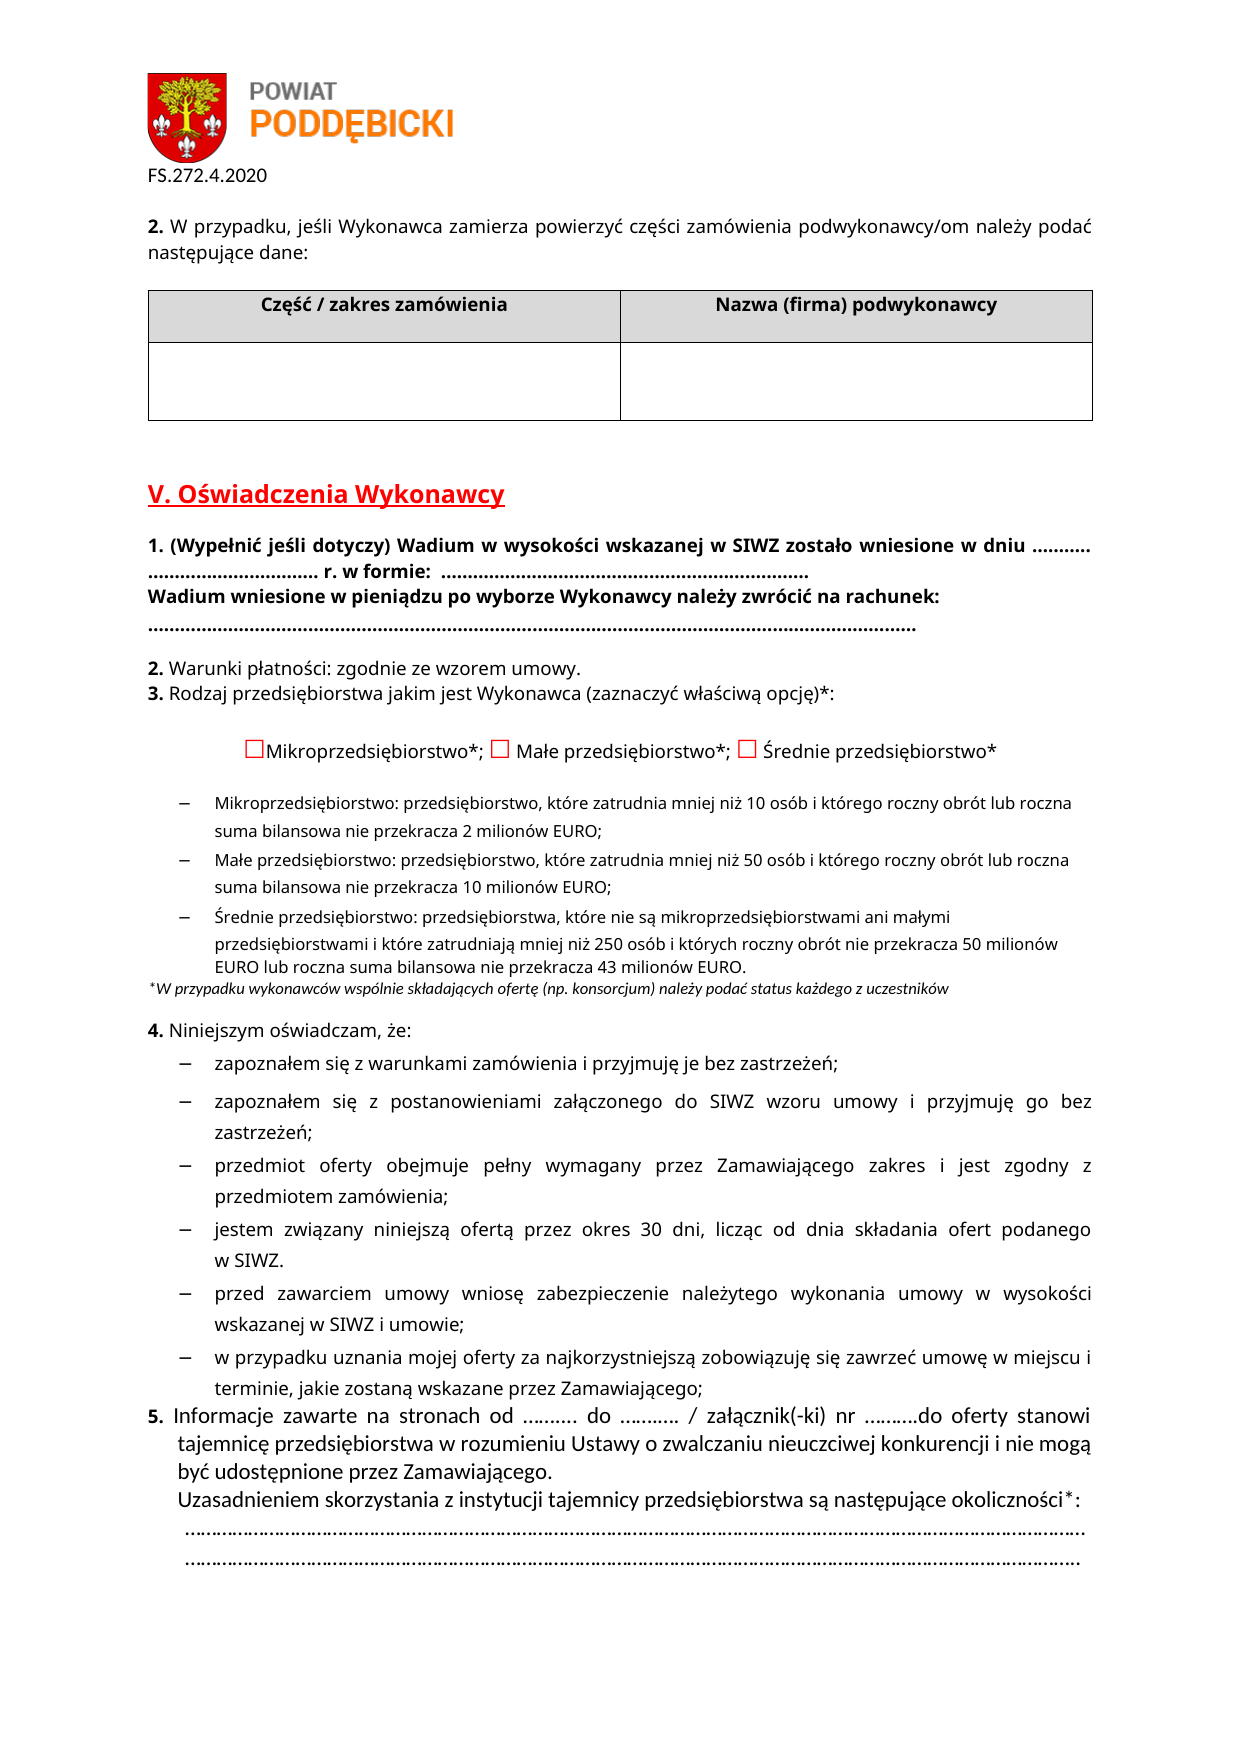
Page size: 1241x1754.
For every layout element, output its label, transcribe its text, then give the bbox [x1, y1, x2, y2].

list Średnie przedsiębiorstwo: przedsiębiorstwa, które nie są mikroprzedsiębiorstwami ani małymi przedsiębiorstwami i które zatrudniają mniej niż 250 osób i których roczny obrót nie przekracza 50 milionów EURO lub roczna suma bilansowa nie przekracza 43 milionów EURO. [177, 899, 1093, 978]
text Wadium wniesione w pieniądzu po wyborze Wykonawcy należy zwrócić na rachunek: [148, 583, 1093, 609]
text V. Oświadczenia Wykonawcy [148, 477, 1093, 511]
list przed zawarciem umowy wniosę zabezpieczenie należytego wykonania umowy w wysokości wskazanej w SIWZ i umowie; [177, 1273, 1093, 1337]
text Uzasadnieniem skorzystania z instytucji tajemnicy przedsiębiorstwa są następujące okoliczności*: [177, 1485, 1093, 1513]
list zapoznałem się z postanowieniami załączonego do SIWZ wzoru umowy i przyjmuję go bez zastrzeżeń; [177, 1081, 1093, 1145]
list zapoznałem się z warunkami zamówienia i przyjmuję je bez zastrzeżeń; [177, 1042, 1093, 1081]
text 1. (Wypełnić jeśli dotyczy) Wadium w wysokości wskazanej w SIWZ zostało wniesione w dniu ………..……………….…….…… r. w formie: …………………………………………………………… [148, 532, 1093, 583]
text 4. Niniejszym oświadczam, że: [148, 1017, 1093, 1042]
list jestem związany niniejszą ofertą przez okres 30 dni, licząc od dnia składania ofert podanego w SIWZ. [177, 1209, 1093, 1273]
table_cell [621, 343, 1092, 420]
table_header Nazwa (firma) podwykonawcy [621, 291, 1092, 342]
list w przypadku uznania mojej oferty za najkorzystniejszą zobowiązuję się zawrzeć umowę w miejscu i terminie, jakie zostaną wskazane przez Zamawiającego; [177, 1337, 1093, 1401]
text 3. Rodzaj przedsiębiorstwa jakim jest Wykonawca (zaznaczyć właściwą opcję)*: [148, 681, 1093, 706]
text 2. W przypadku, jeśli Wykonawca zamierza powierzyć części zamówienia podwykonawcy/om należy podać następujące dane: [148, 213, 1093, 264]
list Mikroprzedsiębiorstwo: przedsiębiorstwo, które zatrudnia mniej niż 10 osób i którego roczny obrót lub roczna suma bilansowa nie przekracza 2 milionów EURO; [177, 785, 1093, 842]
text ……………………………………………………………………………………………………………………………… [148, 611, 1093, 636]
text 5. Informacje zawarte na stronach od …….... do …….…. / załącznik(-ki) nr ……….do oferty stanowi tajemnicę przedsiębiorstwa w rozumieniu Ustawy o zwalczaniu nieuczciwej konkurencji i nie mogą być udostępnione przez Zamawiającego. [148, 1401, 1093, 1485]
text ☐Mikroprzedsiębiorstwo*; ☐ Małe przedsiębiorstwo*; ☐ Średnie przedsiębiorstwo* [148, 732, 1093, 766]
list Małe przedsiębiorstwo: przedsiębiorstwo, które zatrudnia mniej niż 50 osób i którego roczny obrót lub roczna suma bilansowa nie przekracza 10 milionów EURO; [177, 842, 1093, 899]
table_cell [149, 343, 620, 420]
table_header Część / zakres zamówienia [149, 291, 620, 342]
text *W przypadku wykonawców wspólnie składających ofertę (np. konsorcjum) należy podać status każdego z uczestników [148, 978, 1093, 999]
picture [147, 73, 453, 163]
text …………………………………………………………………………………………………………………………………………………………………………………………………………………………………………………………………………………………………………….. [185, 1513, 1093, 1571]
list przedmiot oferty obejmuje pełny wymagany przez Zamawiającego zakres i jest zgodny z przedmiotem zamówienia; [177, 1145, 1093, 1209]
text 2. Warunki płatności: zgodnie ze wzorem umowy. [148, 655, 1093, 681]
